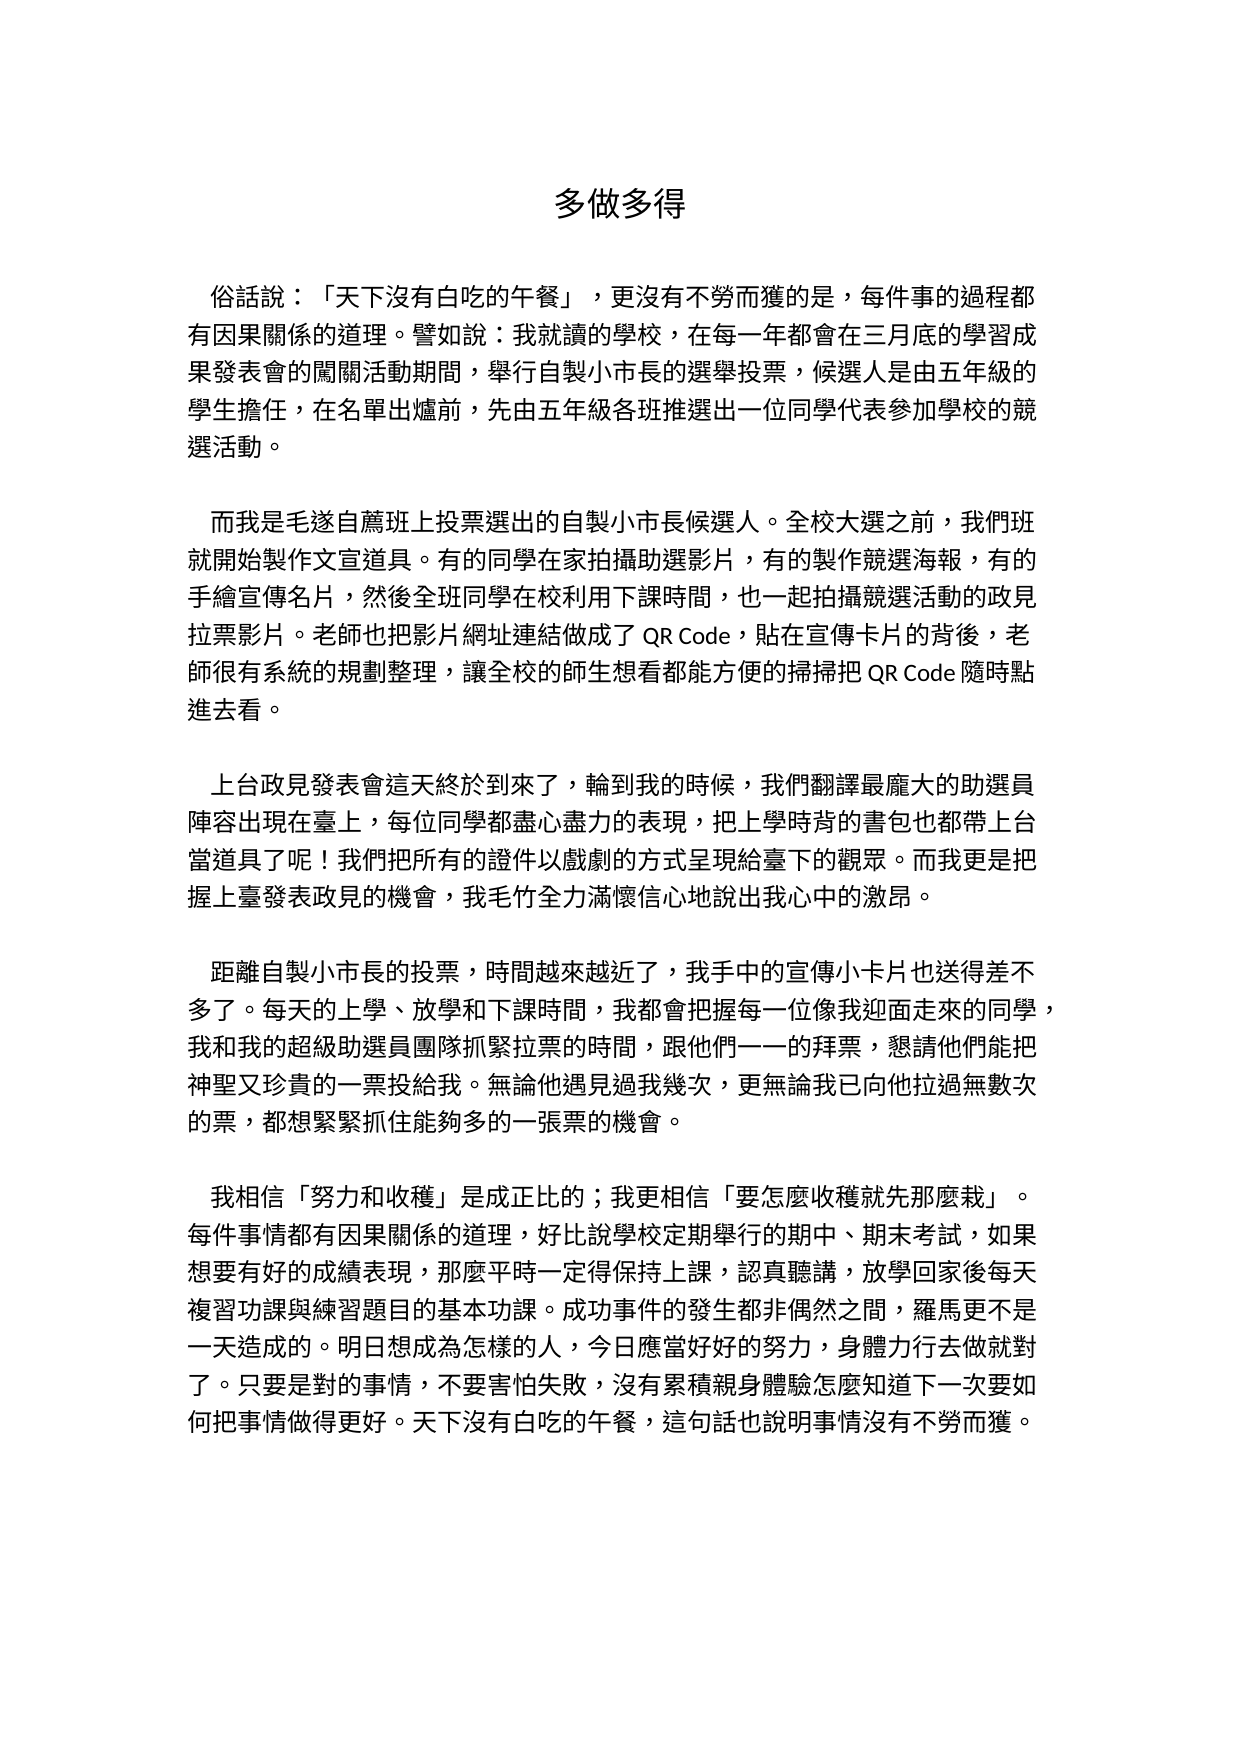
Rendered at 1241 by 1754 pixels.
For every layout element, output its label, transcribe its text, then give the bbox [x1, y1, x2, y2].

text 多做多得 [187, 164, 1053, 239]
text 上台政見發表會這天終於到來了，輪到我的時候，我們翻譯最龐大的助選員陣容出現在臺上，每位同學都盡心盡力的表現，把上學時背的書包也都帶上台當道具了呢！我們把所有的證件以戲劇的方式呈現給臺下的觀眾。而我更是把握上臺發表政見的機會，我毛竹全力滿懷信心地說出我心中的激昂。 [187, 764, 1053, 914]
text 而我是毛遂自薦班上投票選出的自製小市長候選人。全校大選之前，我們班就開始製作文宣道具。有的同學在家拍攝助選影片，有的製作競選海報，有的手繪宣傳名片，然後全班同學在校利用下課時間，也一起拍攝競選活動的政見拉票影片。老師也把影片網址連結做成了QR Code，貼在宣傳卡片的背後，老師很有系統的規劃整理，讓全校的師生想看都能方便的掃掃把QR Code隨時點進去看。 [187, 502, 1053, 727]
text 我相信「努力和收穫」是成正比的；我更相信「要怎麼收穫就先那麼栽」。每件事情都有因果關係的道理，好比說學校定期舉行的期中、期末考試，如果想要有好的成績表現，那麼平時一定得保持上課，認真聽講，放學回家後每天複習功課與練習題目的基本功課。成功事件的發生都非偶然之間，羅馬更不是一天造成的。明日想成為怎樣的人，今日應當好好的努力，身體力行去做就對了。只要是對的事情，不要害怕失敗，沒有累積親身體驗怎麼知道下一次要如何把事情做得更好。天下沒有白吃的午餐，這句話也說明事情沒有不勞而獲。 [187, 1177, 1053, 1439]
text 俗話說：「天下沒有白吃的午餐」，更沒有不勞而獲的是，每件事的過程都有因果關係的道理。譬如說：我就讀的學校，在每一年都會在三月底的學習成果發表會的闖關活動期間，舉行自製小市長的選舉投票，候選人是由五年級的學生擔任，在名單出爐前，先由五年級各班推選出一位同學代表參加學校的競選活動。 [187, 277, 1053, 464]
text 距離自製小市長的投票，時間越來越近了，我手中的宣傳小卡片也送得差不多了。每天的上學、放學和下課時間，我都會把握每一位像我迎面走來的同學，我和我的超級助選員團隊抓緊拉票的時間，跟他們一一的拜票，懇請他們能把神聖又珍貴的一票投給我。無論他遇見過我幾次，更無論我已向他拉過無數次的票，都想緊緊抓住能夠多的一張票的機會。 [187, 952, 1053, 1139]
